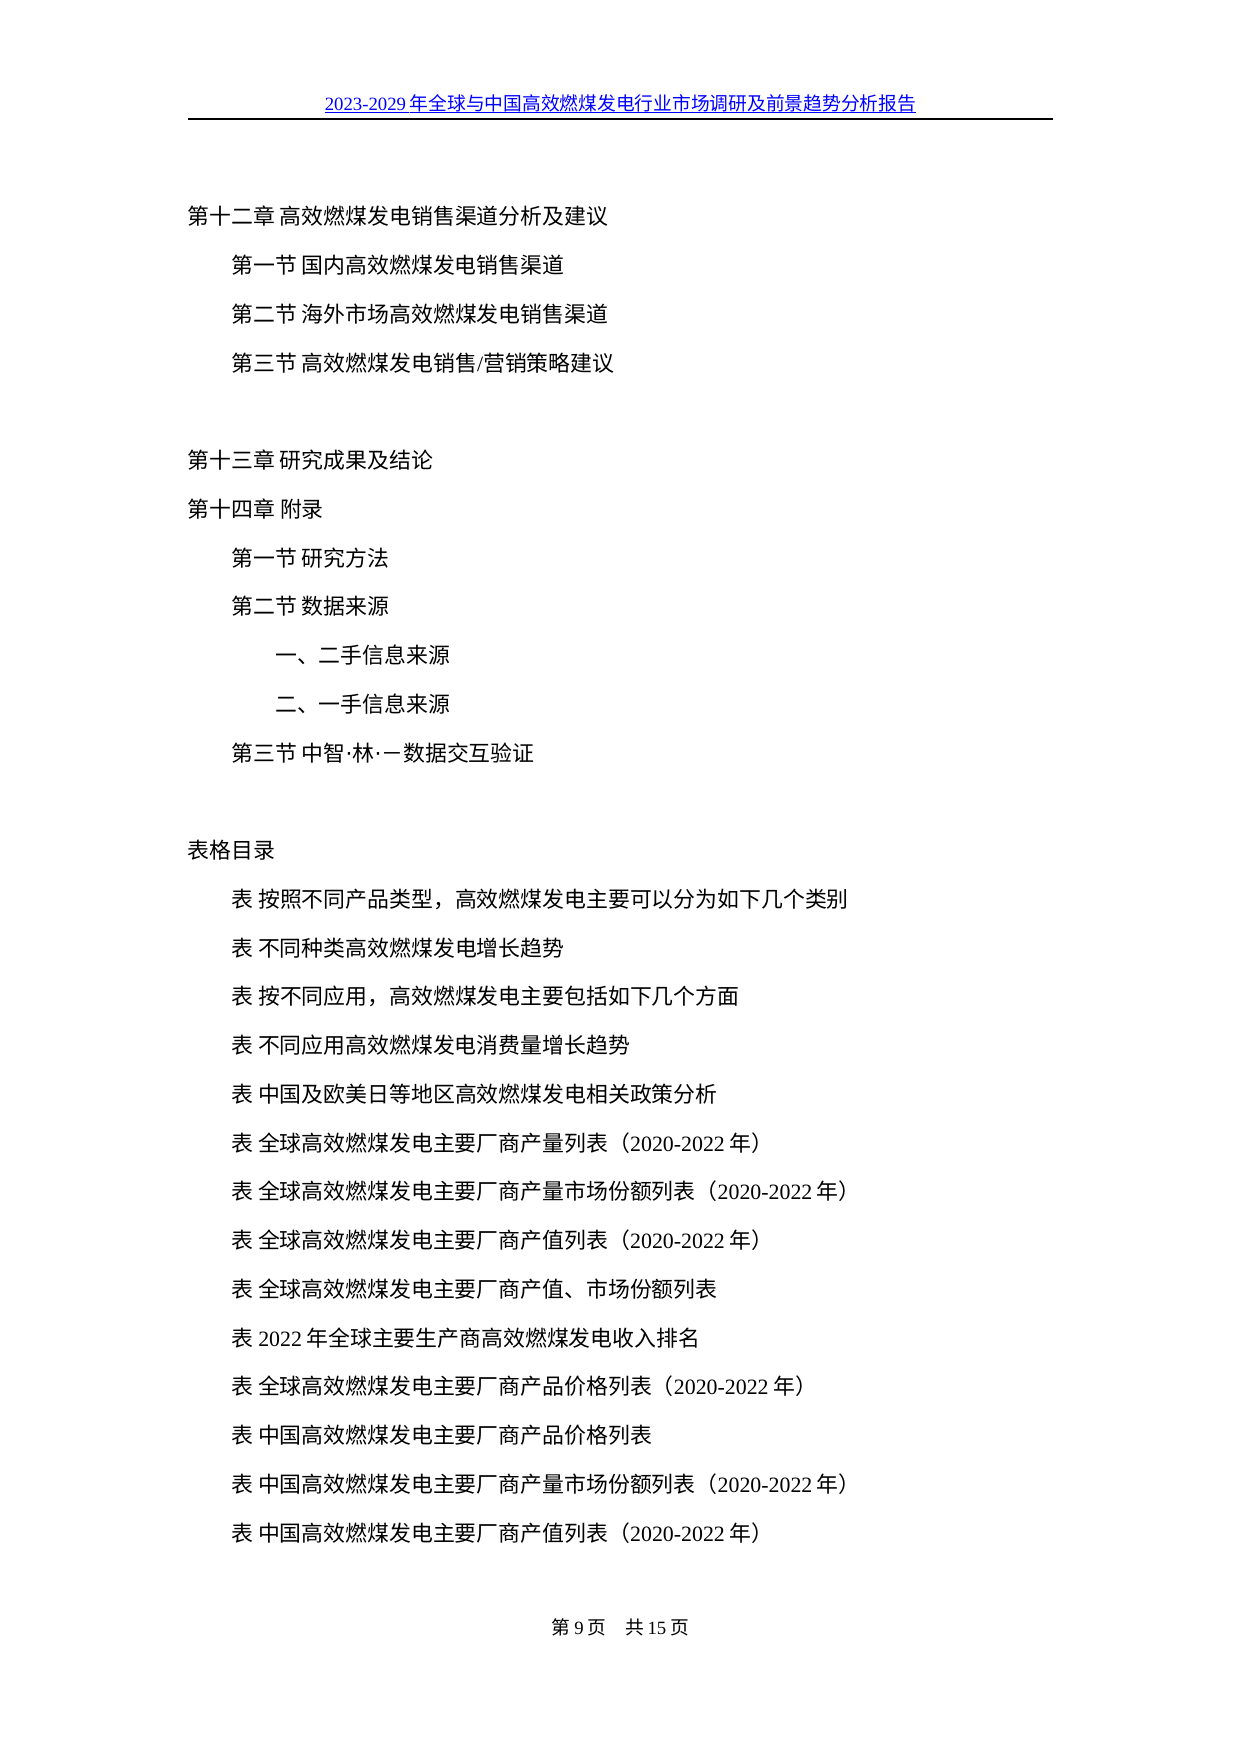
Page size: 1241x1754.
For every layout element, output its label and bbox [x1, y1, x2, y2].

text [187, 150, 1053, 1548]
